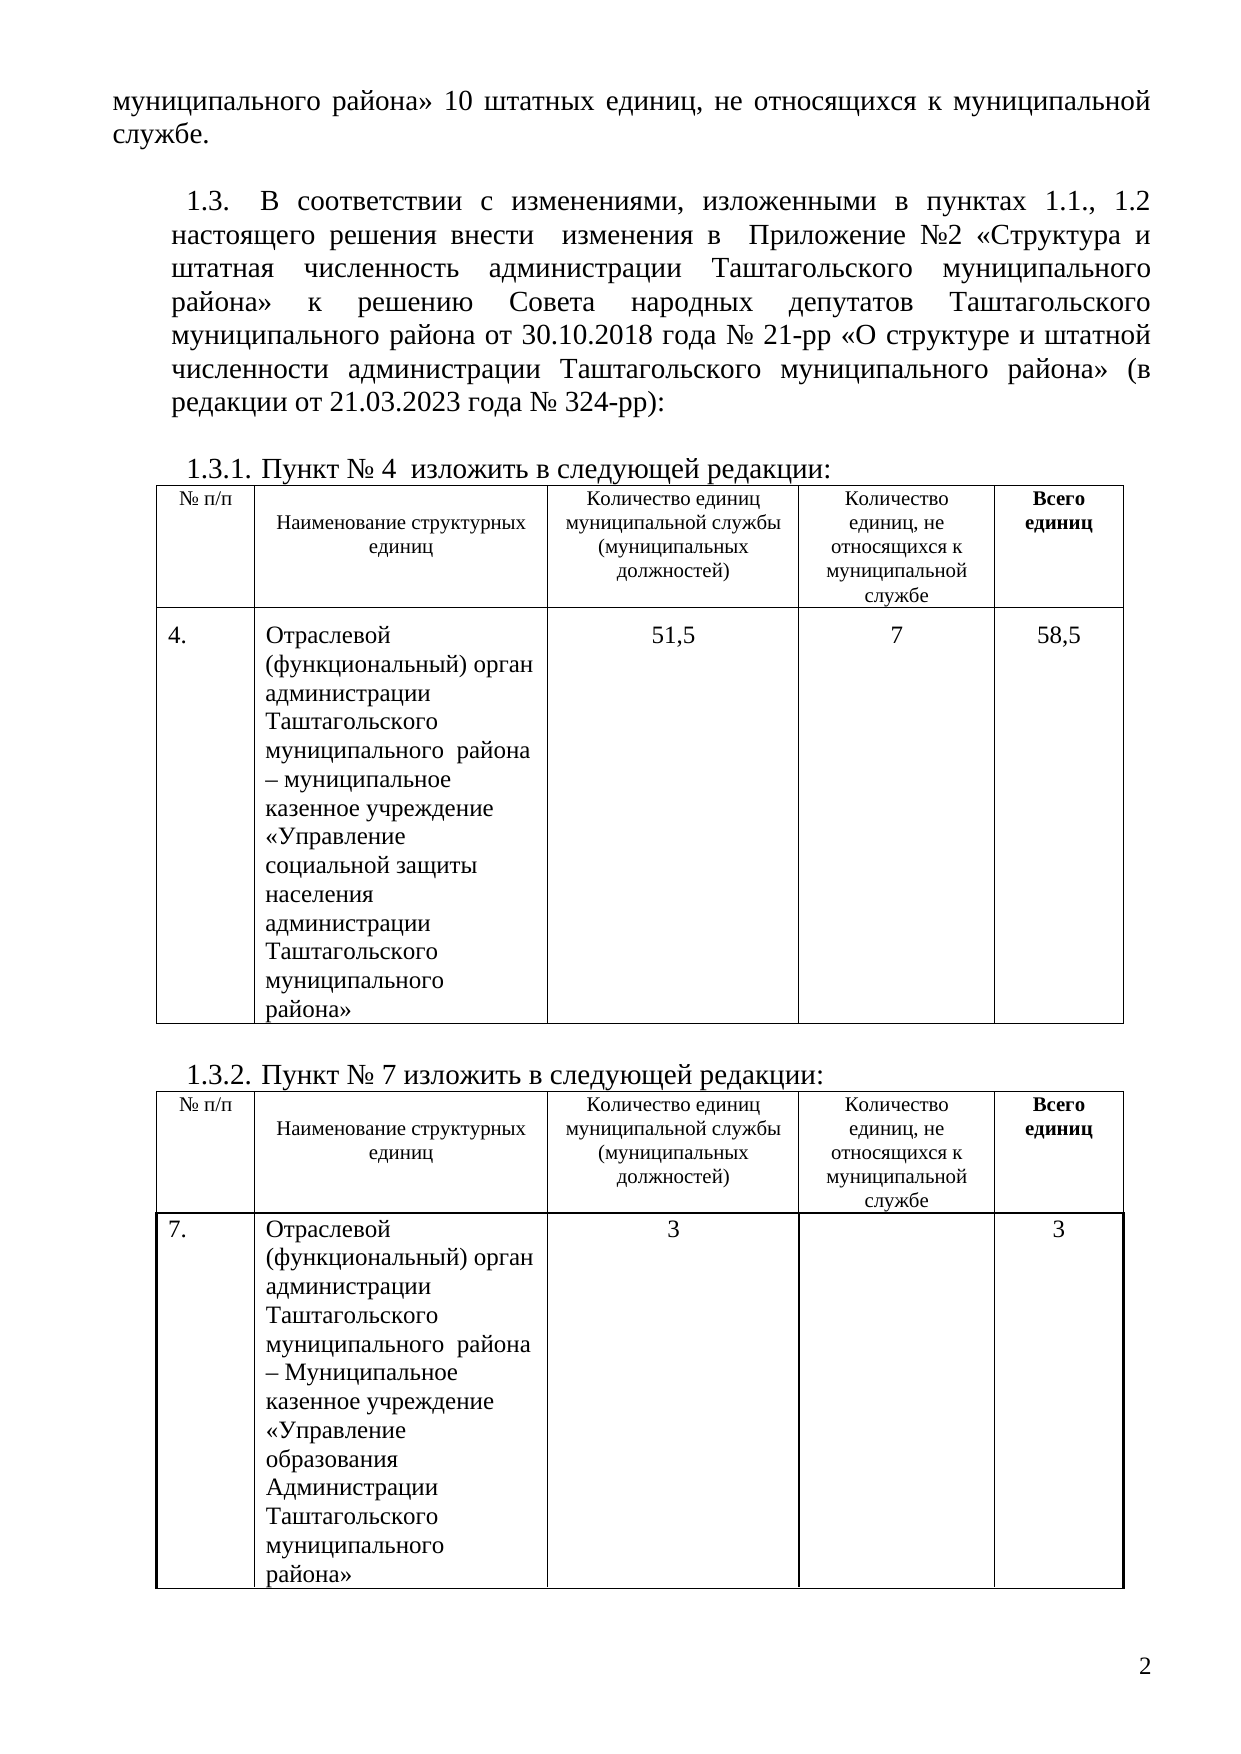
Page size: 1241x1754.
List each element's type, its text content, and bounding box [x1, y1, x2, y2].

table_header Наименование структурных единиц [255, 1092, 547, 1212]
table_cell 4. [157, 608, 254, 1023]
table_header Всего единиц [995, 486, 1123, 607]
list В соответствии с изменениями, изложенными в пунктах 1.1., 1.2 настоящего решения внести изменения в Приложение №2 «Структура и штатная численность администрации Таштагольского муниципального района» к решению Совета народных депутатов Таштагольского муниципального района от 30.10.2018 года № 21-рр «О структуре и штатной численности администрации Таштагольского муниципального района» (в редакции от 21.03.2023 года № 324-рр): [171, 183, 1152, 418]
table_header Количество единиц муниципальной службы (муниципальных должностей) [548, 486, 798, 607]
table_header Количество единиц муниципальной службы (муниципальных должностей) [548, 1092, 798, 1212]
table_cell 3 [548, 1214, 798, 1587]
table_header № п/п [157, 486, 254, 607]
table_cell [800, 1214, 994, 1587]
table_cell Отраслевой (функциональный) орган администрации Таштагольского муниципального района – Муниципальное казенное учреждение «Управление образования Администрации Таштагольского муниципального района» [255, 1214, 547, 1587]
table_cell 7 [799, 608, 994, 1023]
table_header № п/п [157, 1092, 254, 1212]
table_header Наименование структурных единиц [255, 486, 547, 607]
table_cell 7. [158, 1214, 254, 1587]
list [112, 83, 1152, 150]
table_cell 58,5 [995, 608, 1123, 1023]
table_cell Отраслевой (функциональный) орган администрации Таштагольского муниципального района – муниципальное казенное учреждение «Управление социальной защиты населения администрации Таштагольского муниципального района» [255, 608, 547, 1023]
table_header Количество единиц, не относящихся к муниципальной службе [799, 1092, 994, 1212]
list Пункт № 7 изложить в следующей редакции: [186, 1057, 1152, 1091]
table_cell 3 [995, 1214, 1122, 1587]
table_cell 51,5 [548, 608, 798, 1023]
table_header Количество единиц, не относящихся к муниципальной службе [799, 486, 994, 607]
table_header Всего единиц [995, 1092, 1123, 1212]
list Пункт № 4 изложить в следующей редакции: [186, 452, 1152, 485]
